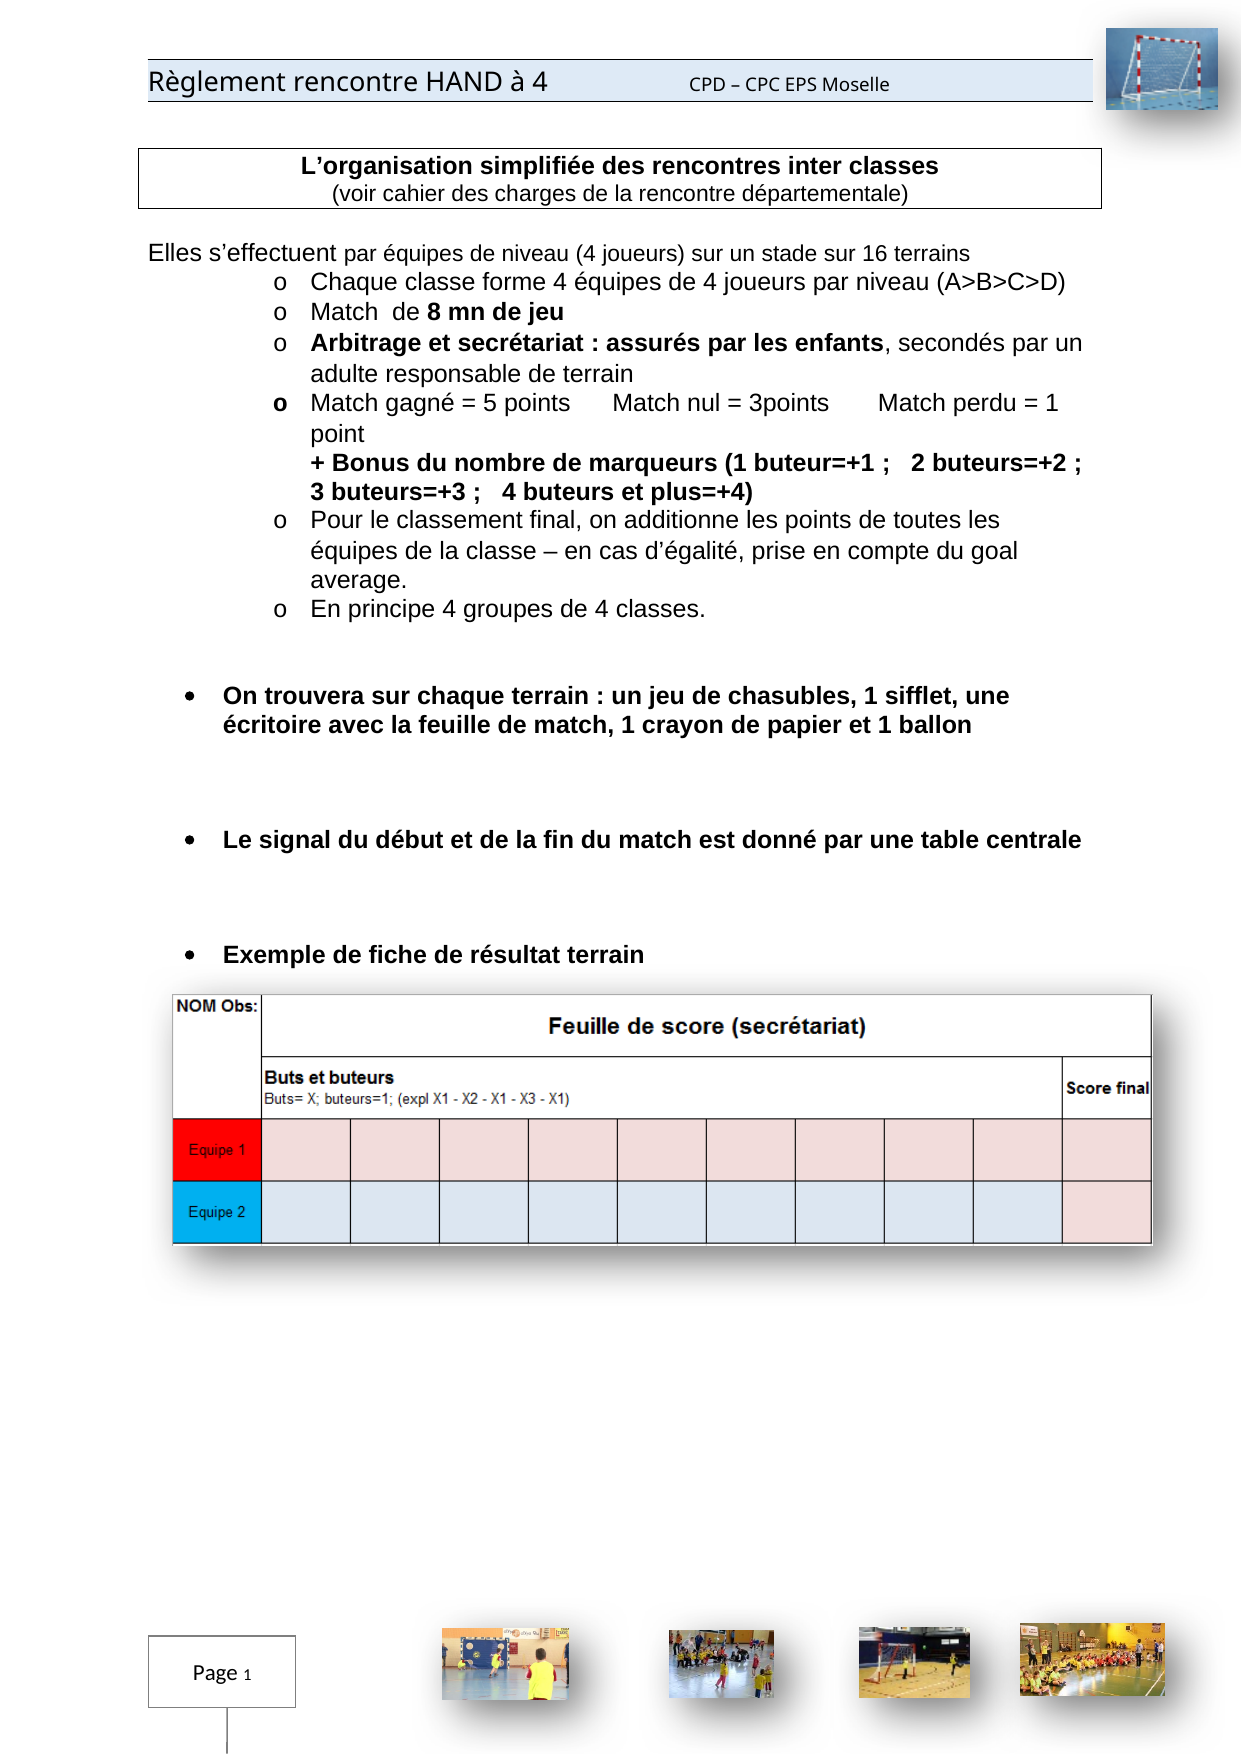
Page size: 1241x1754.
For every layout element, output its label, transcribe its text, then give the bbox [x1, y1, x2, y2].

list En principe 4 groupes de 4 classes. [273, 594, 1093, 624]
text Elles s’effectuent par équipes de niveau (4 joueurs) sur un stade sur 16 terrains [148, 238, 1093, 266]
list Exemple de fiche de résultat terrain [185, 940, 1093, 969]
text + Bonus du nombre de marqueurs (1 buteur=+1 ; 2 buteurs=+2 ; 3 buteurs=+3 ; 4 buteurs et plus=+4) [310, 448, 1093, 505]
list Arbitrage et secrétariat : assurés par les enfants, secondés par un adulte responsable de terrain [273, 328, 1093, 388]
picture [1020, 1623, 1165, 1696]
picture [859, 1627, 970, 1698]
text (voir cahier des charges de la rencontre départementale) [139, 176, 1101, 208]
list Chaque classe forme 4 équipes de 4 joueurs par niveau (A>B>C>D) [273, 266, 1093, 297]
list Le signal du début et de la fin du match est donné par une table centrale [185, 825, 1093, 854]
list Match de 8 mn de jeu [273, 297, 1093, 328]
picture [1106, 28, 1218, 110]
text L’organisation simplifiée des rencontres inter classes [139, 149, 1101, 176]
list Pour le classement final, on additionne les points de toutes les équipes de la classe – en cas d’égalité, prise en compte du goal average. [273, 505, 1093, 594]
picture [669, 1630, 774, 1698]
picture [442, 1628, 569, 1700]
picture [172, 994, 1153, 1246]
list Match gagné = 5 points Match nul = 3points Match perdu = 1 point [273, 388, 1093, 448]
list On trouvera sur chaque terrain : un jeu de chasubles, 1 sifflet, une écritoire avec la feuille de match, 1 crayon de papier et 1 ballon [185, 681, 1093, 739]
